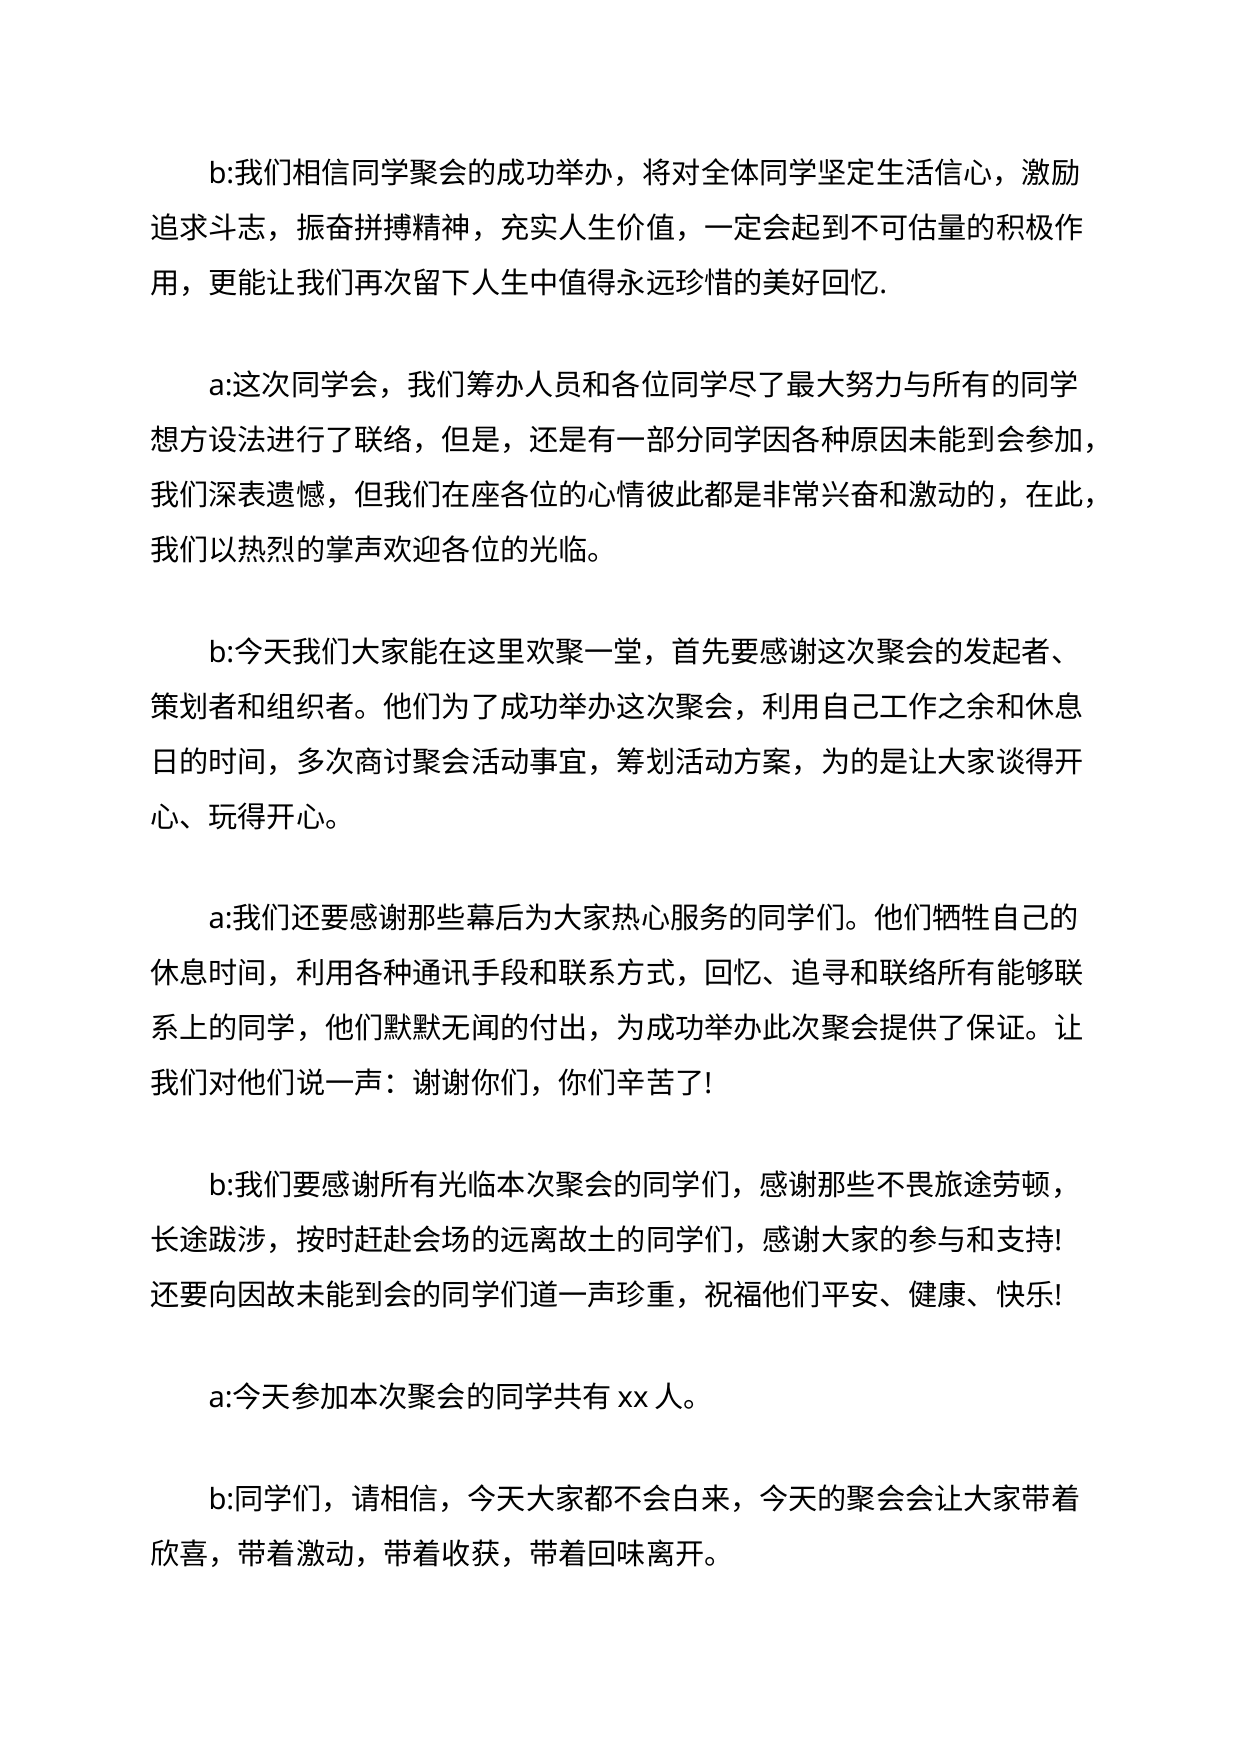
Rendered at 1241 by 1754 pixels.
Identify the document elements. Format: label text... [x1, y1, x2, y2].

text a:今天参加本次聚会的同学共有xx人。 [150, 1374, 1090, 1416]
text a:我们还要感谢那些幕后为大家热心服务的同学们。他们牺牲自己的休息时间，利用各种通讯手段和联系方式，回忆、追寻和联络所有能够联系上的同学，他们默默无闻的付出，为成功举办此次聚会提供了保证。让我们对他们说一声：谢谢你们，你们辛苦了! [150, 895, 1090, 1102]
text b:今天我们大家能在这里欢聚一堂，首先要感谢这次聚会的发起者、策划者和组织者。他们为了成功举办这次聚会，利用自己工作之余和休息日的时间，多次商讨聚会活动事宜，筹划活动方案，为的是让大家谈得开心、玩得开心。 [150, 628, 1090, 836]
text a:这次同学会，我们筹办人员和各位同学尽了最大努力与所有的同学想方设法进行了联络，但是，还是有一部分同学因各种原因未能到会参加，我们深表遗憾，但我们在座各位的心情彼此都是非常兴奋和激动的，在此，我们以热烈的掌声欢迎各位的光临。 [150, 362, 1090, 569]
text b:同学们，请相信，今天大家都不会白来，今天的聚会会让大家带着欣喜，带着激动，带着收获，带着回味离开。 [150, 1476, 1090, 1573]
text b:我们相信同学聚会的成功举办，将对全体同学坚定生活信心，激励追求斗志，振奋拼搏精神，充实人生价值，一定会起到不可估量的积极作用，更能让我们再次留下人生中值得永远珍惜的美好回忆. [150, 150, 1090, 302]
text b:我们要感谢所有光临本次聚会的同学们，感谢那些不畏旅途劳顿，长途跋涉，按时赶赴会场的远离故土的同学们，感谢大家的参与和支持!还要向因故未能到会的同学们道一声珍重，祝福他们平安、健康、快乐! [150, 1162, 1090, 1314]
